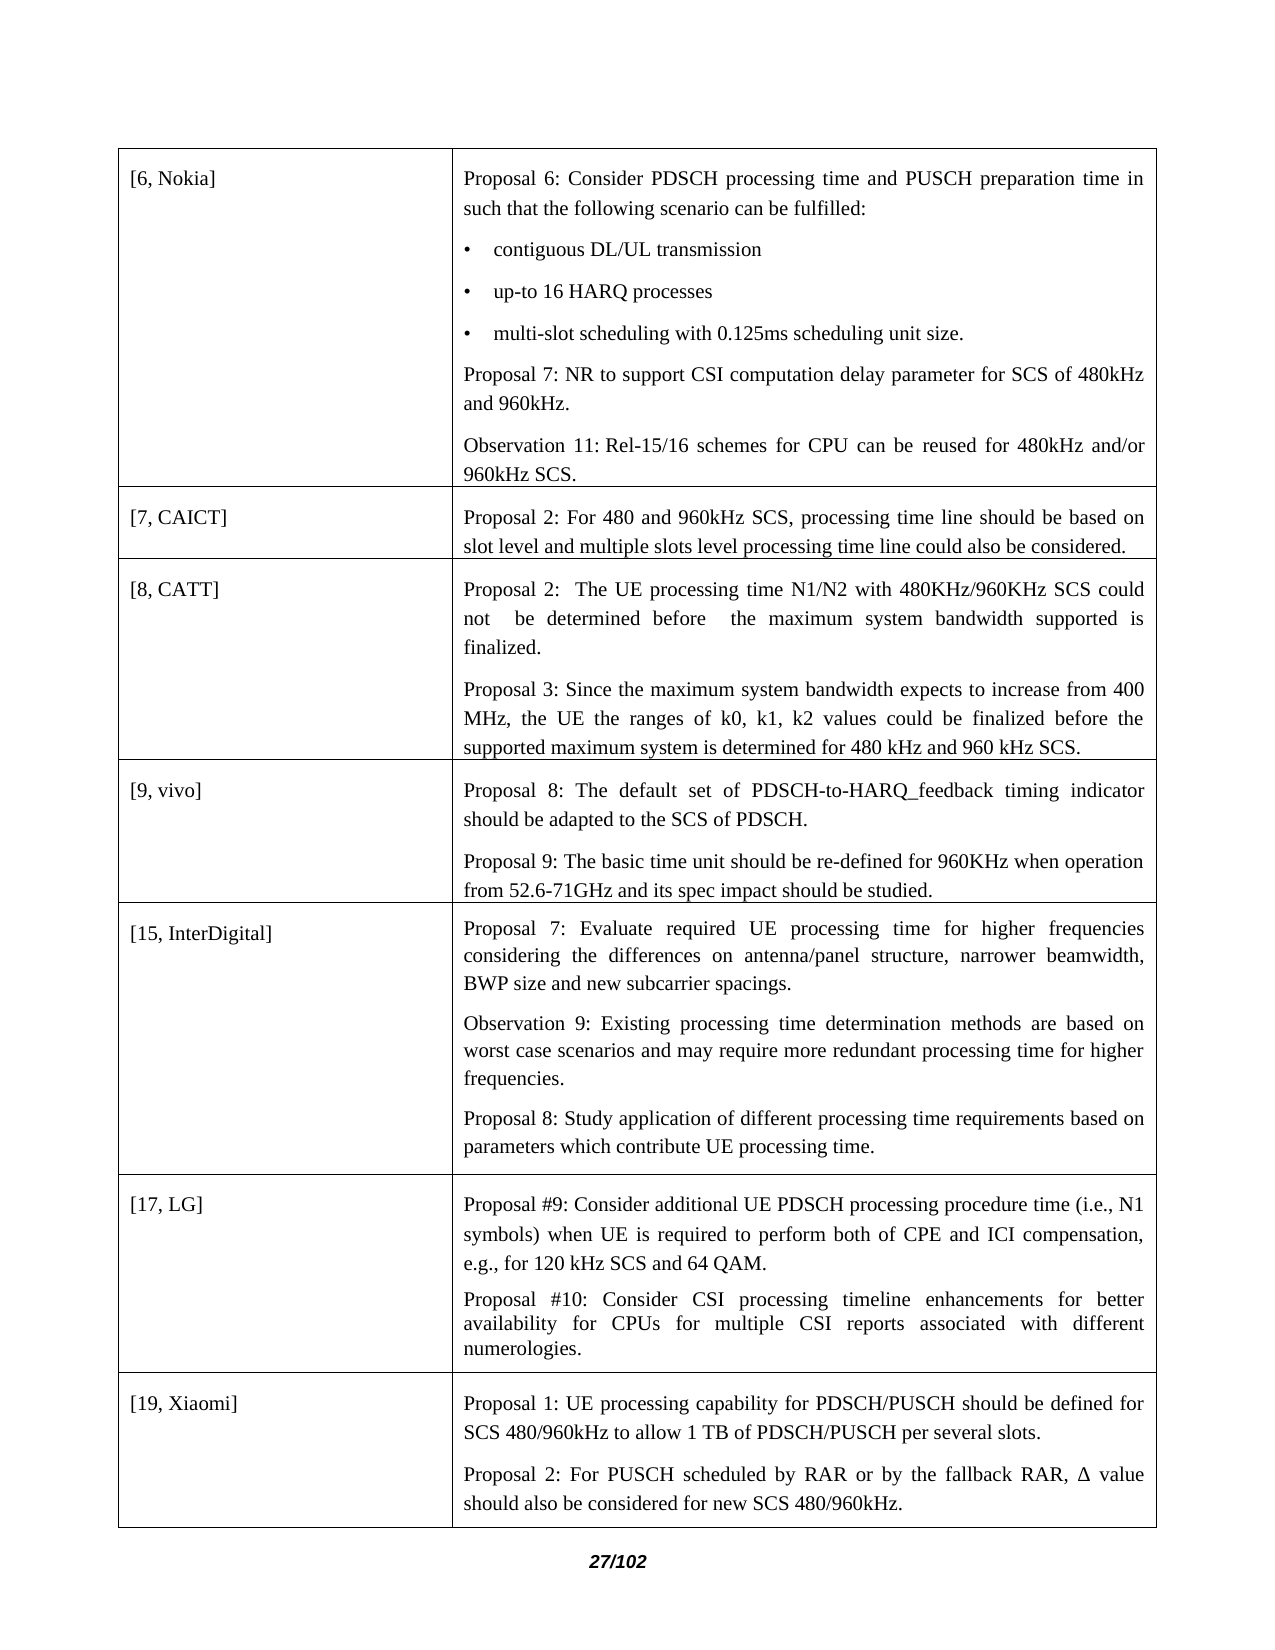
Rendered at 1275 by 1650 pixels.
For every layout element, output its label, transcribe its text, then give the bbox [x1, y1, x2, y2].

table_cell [453, 1373, 1156, 1527]
table_cell [7, CAICT] [119, 487, 452, 558]
table_cell [6, Nokia] [119, 149, 452, 486]
table_cell Proposal #9: Consider additional UE PDSCH processing procedure time (i.e., N1 symbols) when UE is required to perform both of CPE and ICI compensation, e.g., for 120 kHz SCS and 64 QAM. Proposal #10: Consider CSI processing timeline enhancements for better availability for CPUs for multiple CSI reports associated with different numerologies. [453, 1175, 1156, 1372]
table_cell [9, vivo] [119, 760, 452, 902]
table_cell Proposal 6: Consider PDSCH processing time and PUSCH preparation time in such that the following scenario can be fulfilled: • contiguous DL/UL transmission • up-to 16 HARQ processes • multi-slot scheduling with 0.125ms scheduling unit size. Proposal 7: NR to support CSI computation delay parameter for SCS of 480kHz and 960kHz. Observation 11: Rel-15/16 schemes for CPU can be reused for 480kHz and/or 960kHz SCS. [453, 149, 1156, 486]
table_cell [17, LG] [119, 1175, 452, 1372]
table_cell Proposal 2: For 480 and 960kHz SCS, processing time line should be based on slot level and multiple slots level processing time line could also be considered. [453, 487, 1156, 558]
table_cell [19, Xiaomi] [119, 1373, 452, 1527]
table_cell [8, CATT] [119, 559, 452, 759]
table_cell Proposal 7: Evaluate required UE processing time for higher frequencies considering the differences on antenna/panel structure, narrower beamwidth, BWP size and new subcarrier spacings. Observation 9: Existing processing time determination methods are based on worst case scenarios and may require more redundant processing time for higher frequencies. Proposal 8: Study application of different processing time requirements based on parameters which contribute UE processing time. [453, 903, 1156, 1174]
table_cell [15, InterDigital] [119, 903, 452, 1174]
table_cell Proposal 8: The default set of PDSCH-to-HARQ_feedback timing indicator should be adapted to the SCS of PDSCH. Proposal 9: The basic time unit should be re-defined for 960KHz when operation from 52.6-71GHz and its spec impact should be studied. [453, 760, 1156, 902]
table_cell Proposal 2: The UE processing time N1/N2 with 480KHz/960KHz SCS could not be determined before the maximum system bandwidth supported is finalized. Proposal 3: Since the maximum system bandwidth expects to increase from 400 MHz, the UE the ranges of k0, k1, k2 values could be finalized before the supported maximum system is determined for 480 kHz and 960 kHz SCS. [453, 559, 1156, 759]
